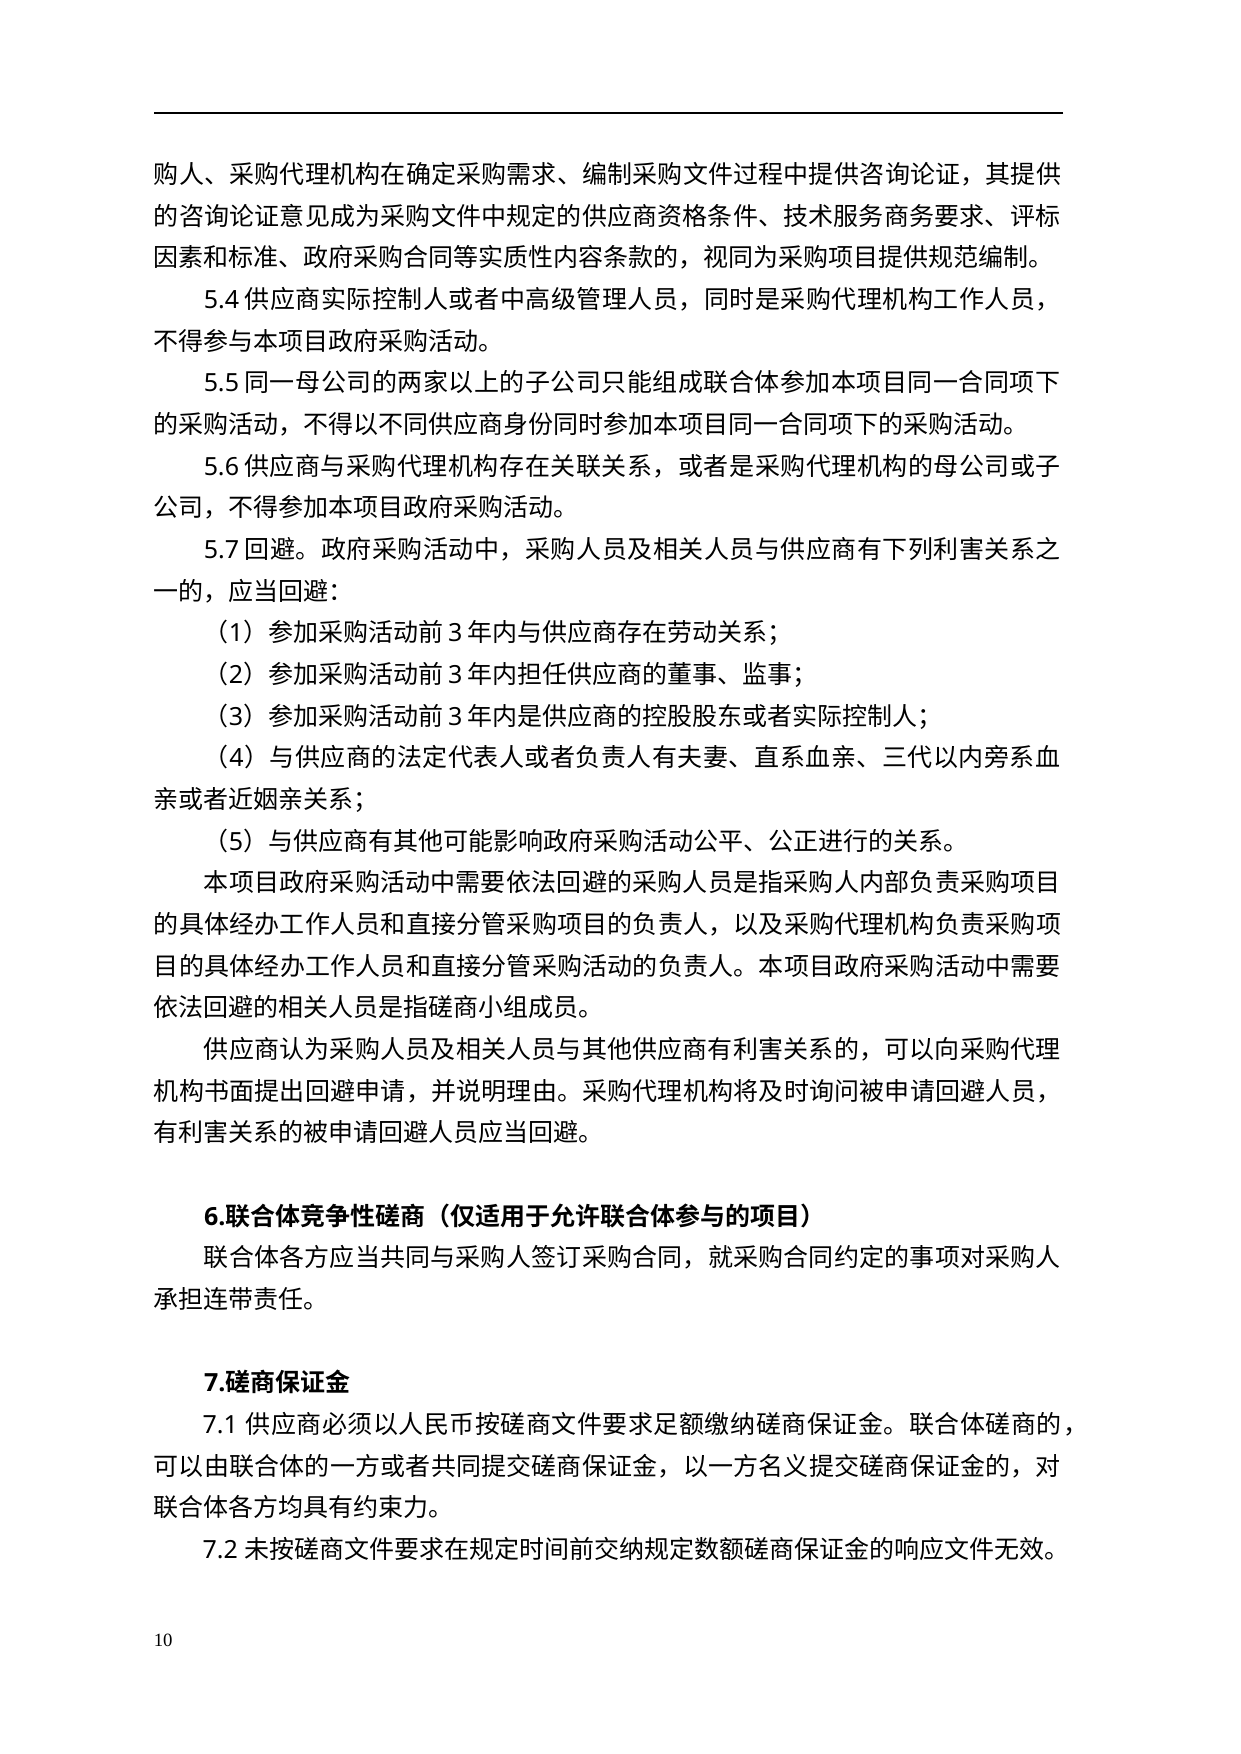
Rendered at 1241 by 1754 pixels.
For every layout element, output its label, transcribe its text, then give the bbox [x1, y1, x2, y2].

text 5.7回避。政府采购活动中，采购人员及相关人员与供应商有下列利害关系之一的，应当回避： [154, 525, 1063, 608]
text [154, 150, 1063, 275]
text （5）与供应商有其他可能影响政府采购活动公平、公正进行的关系。 [154, 817, 1063, 858]
text （3）参加采购活动前3年内是供应商的控股股东或者实际控制人； [154, 692, 1063, 733]
text （1）参加采购活动前3年内与供应商存在劳动关系； [154, 608, 1063, 650]
text 5.4供应商实际控制人或者中高级管理人员，同时是采购代理机构工作人员，不得参与本项目政府采购活动。 [154, 275, 1063, 358]
text 7.2 未按磋商文件要求在规定时间前交纳规定数额磋商保证金的响应文件无效。 [153, 1525, 1063, 1567]
text （4）与供应商的法定代表人或者负责人有夫妻、直系血亲、三代以内旁系血亲或者近姻亲关系； [154, 733, 1063, 817]
text 7.1 供应商必须以人民币按磋商文件要求足额缴纳磋商保证金。联合体磋商的，可以由联合体的一方或者共同提交磋商保证金，以一方名义提交磋商保证金的，对联合体各方均具有约束力。 [153, 1400, 1063, 1525]
text 5.5同一母公司的两家以上的子公司只能组成联合体参加本项目同一合同项下的采购活动，不得以不同供应商身份同时参加本项目同一合同项下的采购活动。 [153, 358, 1063, 442]
text 5.6供应商与采购代理机构存在关联关系，或者是采购代理机构的母公司或子公司，不得参加本项目政府采购活动。 [153, 442, 1063, 525]
text 6.联合体竞争性磋商（仅适用于允许联合体参与的项目） [154, 1192, 1063, 1233]
text 供应商认为采购人员及相关人员与其他供应商有利害关系的，可以向采购代理机构书面提出回避申请，并说明理由。采购代理机构将及时询问被申请回避人员，有利害关系的被申请回避人员应当回避。 [154, 1025, 1063, 1150]
text 本项目政府采购活动中需要依法回避的采购人员是指采购人内部负责采购项目的具体经办工作人员和直接分管采购项目的负责人，以及采购代理机构负责采购项目的具体经办工作人员和直接分管采购活动的负责人。本项目政府采购活动中需要依法回避的相关人员是指磋商小组成员。 [154, 858, 1063, 1025]
text （2）参加采购活动前3年内担任供应商的董事、监事； [154, 650, 1063, 692]
text 联合体各方应当共同与采购人签订采购合同，就采购合同约定的事项对采购人承担连带责任。 [154, 1233, 1063, 1317]
text 7.磋商保证金 [154, 1358, 1063, 1400]
